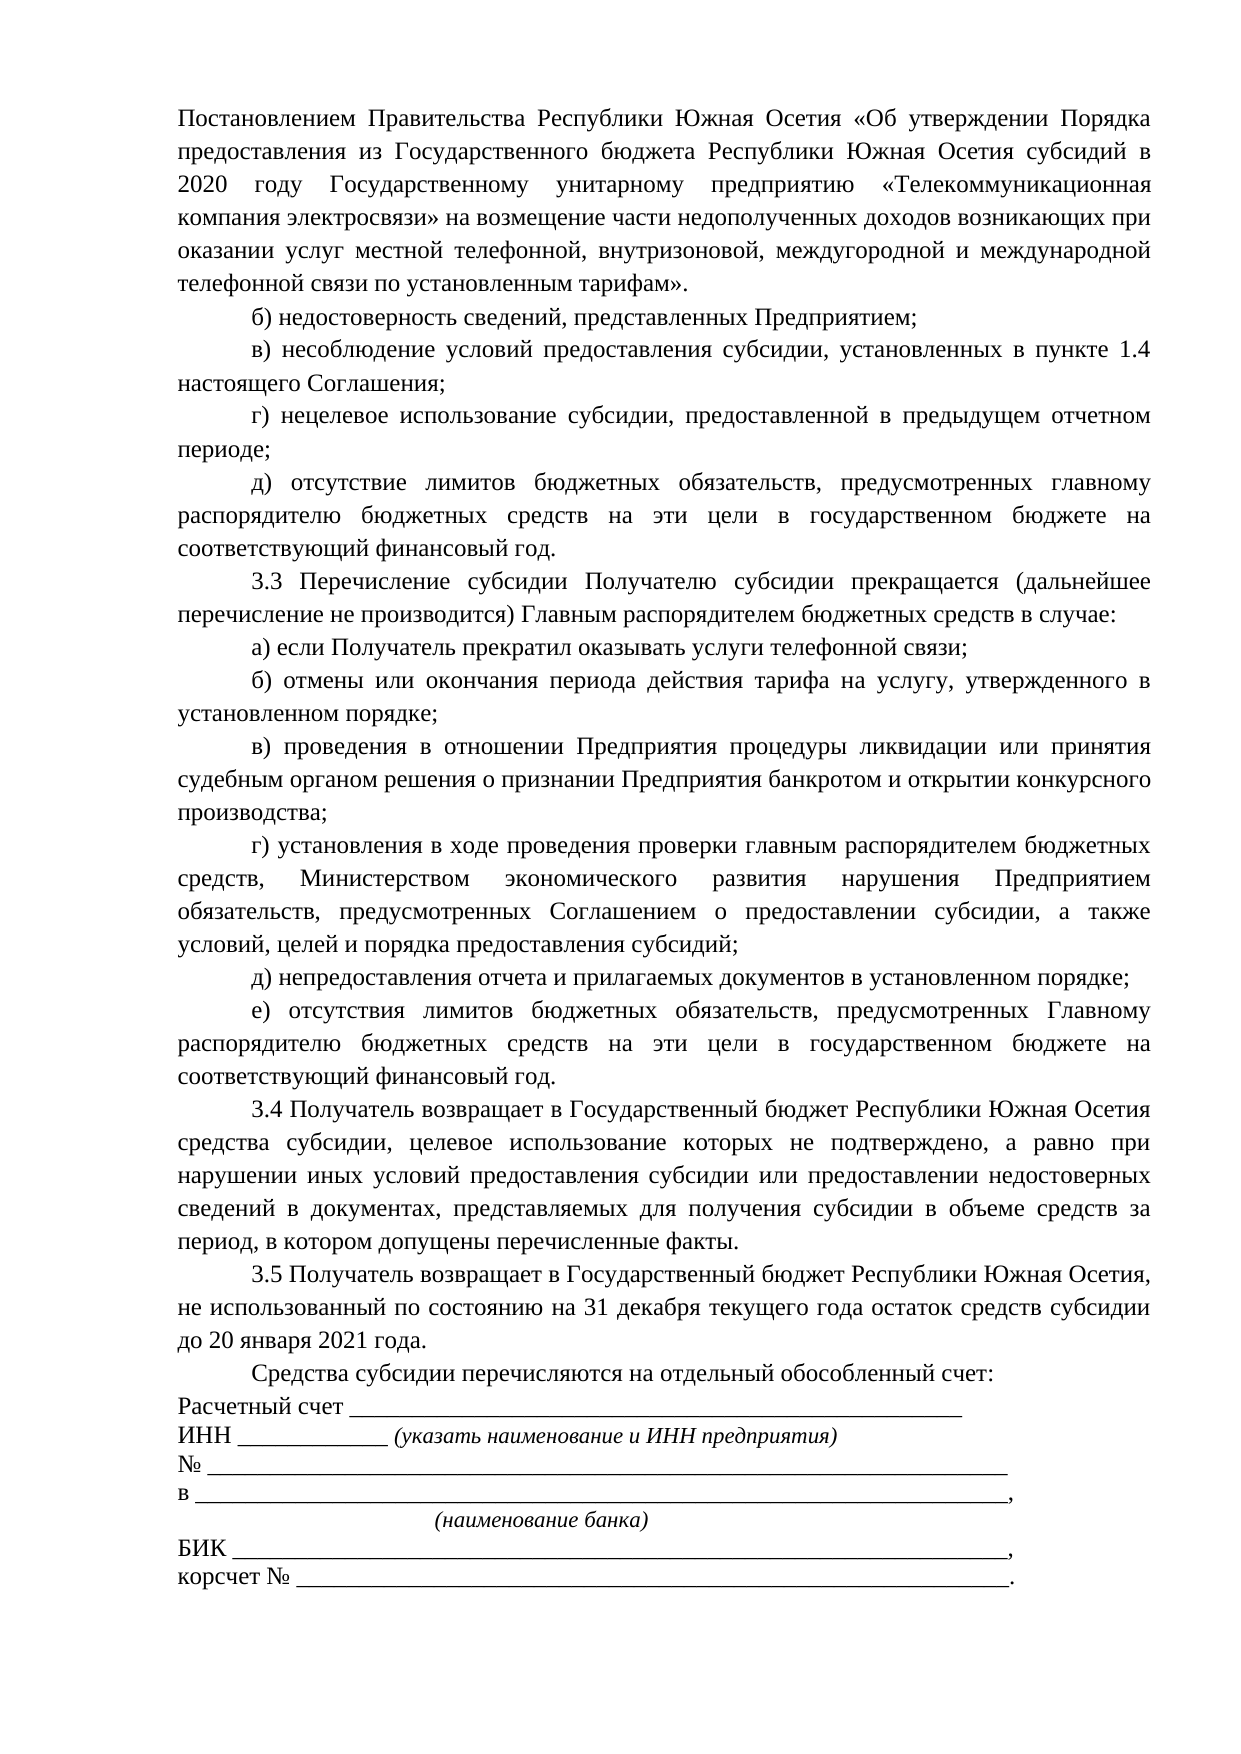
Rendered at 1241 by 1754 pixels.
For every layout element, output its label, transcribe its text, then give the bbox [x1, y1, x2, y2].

text а) если Получатель прекратил оказывать услуги телефонной связи; [177, 632, 1152, 661]
text д) отсутствие лимитов бюджетных обязательств, предусмотренных главному распорядителю бюджетных средств на эти цели в государственном бюджете на соответствующий финансовый год. [177, 467, 1152, 561]
text г) установления в ходе проведения проверки главным распорядителем бюджетных средств, Министерством экономического развития нарушения Предприятием обязательств, предусмотренных Соглашением о предоставлении субсидии, а также условий, целей и порядка предоставления субсидий; [177, 830, 1152, 958]
text (наименование банка) [177, 1506, 1152, 1533]
text 3.3 Перечисление субсидии Получателю субсидии прекращается (дальнейшее перечисление не производится) Главным распорядителем бюджетных средств в случае: [177, 566, 1152, 627]
text е) отсутствия лимитов бюджетных обязательств, предусмотренных Главному распорядителю бюджетных средств на эти цели в государственном бюджете на соответствующий финансовый год. [177, 995, 1152, 1090]
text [177, 103, 1152, 297]
text 3.4 Получатель возвращает в Государственный бюджет Республики Южная Осетия средства субсидии, целевое использование которых не подтверждено, а равно при нарушении иных условий предоставления субсидии или предоставлении недостоверных сведений в документах, представляемых для получения субсидии в объеме средств за период, в котором допущены перечисленные факты. [177, 1094, 1152, 1255]
text в) проведения в отношении Предприятия процедуры ликвидации или принятия судебным органом решения о признании Предприятия банкротом и открытии конкурсного производства; [177, 731, 1152, 826]
text г) нецелевое использование субсидии, предоставленной в предыдущем отчетном периоде; [177, 401, 1152, 462]
text в) несоблюдение условий предоставления субсидии, установленных в пункте 1.4 настоящего Соглашения; [177, 334, 1152, 396]
text Расчетный счет _________________________________________________ [177, 1391, 1152, 1420]
text б) недостоверность сведений, представленных Предприятием; [177, 302, 1152, 330]
text б) отмены или окончания периода действия тарифа на услугу, утвержденного в установленном порядке; [177, 665, 1152, 727]
text д) непредоставления отчета и прилагаемых документов в установленном порядке; [177, 962, 1152, 991]
text Средства субсидии перечисляются на отдельный обособленный счет: [177, 1358, 1152, 1387]
text корсчет № _________________________________________________________. [177, 1561, 1152, 1590]
text 3.5 Получатель возвращает в Государственный бюджет Республики Южная Осетия, не использованный по состоянию на 31 декабря текущего года остаток средств субсидии до 20 января 2021 года. [177, 1259, 1152, 1354]
text в _________________________________________________________________, [177, 1477, 1152, 1506]
text ИНН ____________ (указать наименование и ИНН предприятия) [177, 1420, 1152, 1449]
text БИК ______________________________________________________________, [177, 1533, 1152, 1561]
text № ________________________________________________________________ [177, 1449, 1152, 1477]
